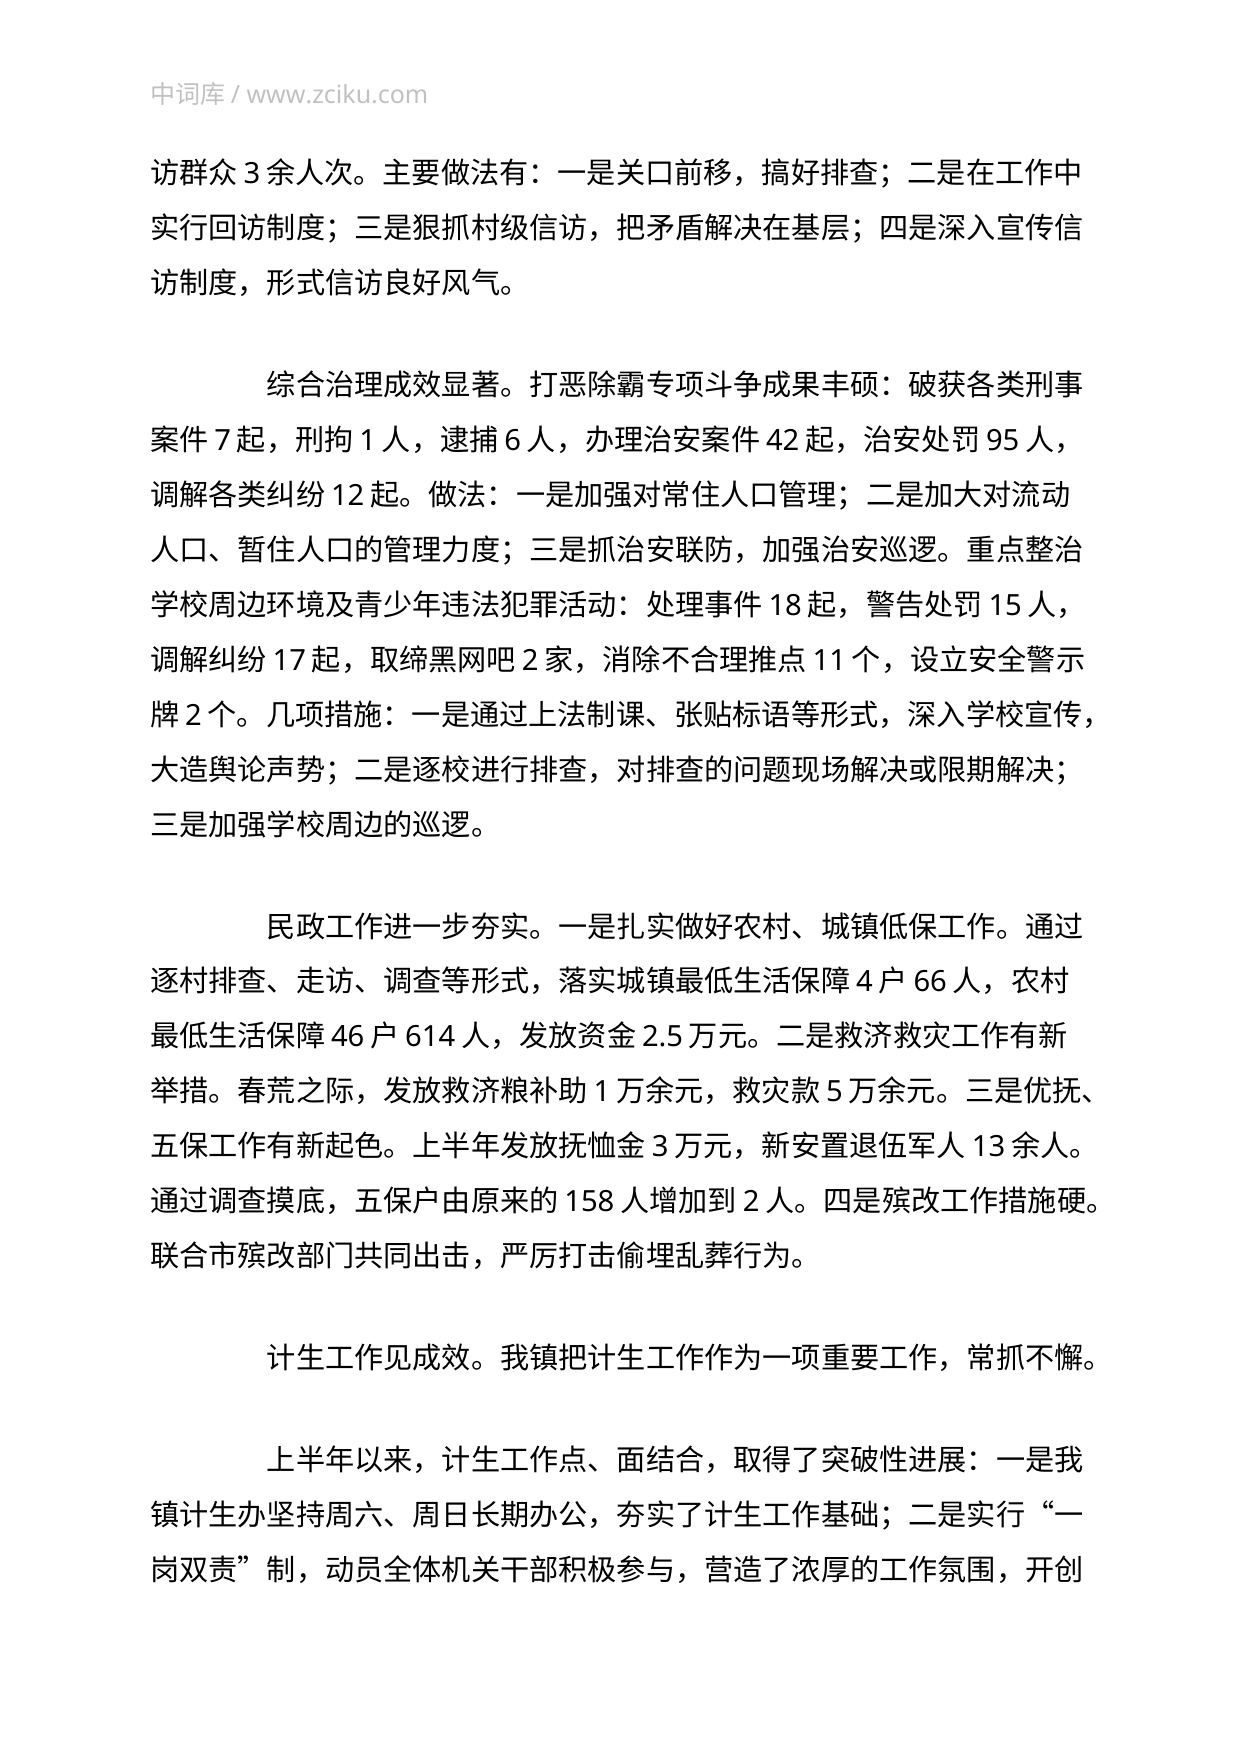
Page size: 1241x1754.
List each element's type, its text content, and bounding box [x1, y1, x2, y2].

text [150, 150, 1090, 302]
text 综合治理成效显著。打恶除霸专项斗争成果丰硕：破获各类刑事案件7起，刑拘1人，逮捕6人，办理治安案件42起，治安处罚95人，调解各类纠纷12起。做法：一是加强对常住人口管理；二是加大对流动人口、暂住人口的管理力度；三是抓治安联防，加强治安巡逻。重点整治学校周边环境及青少年违法犯罪活动：处理事件18起，警告处罚15人，调解纠纷17起，取缔黑网吧2家，消除不合理推点11个，设立安全警示牌2个。几项措施：一是通过上法制课、张贴标语等形式，深入学校宣传，大造舆论声势；二是逐校进行排查，对排查的问题现场解决或限期解决；三是加强学校周边的巡逻。 [150, 362, 1090, 844]
text 计生工作见成效。我镇把计生工作作为一项重要工作，常抓不懈。 [150, 1335, 1090, 1377]
text 民政工作进一步夯实。一是扎实做好农村、城镇低保工作。通过逐村排查、走访、调查等形式，落实城镇最低生活保障4户66人，农村最低生活保障46户614人，发放资金2.5万元。二是救济救灾工作有新举措。春荒之际，发放救济粮补助1万余元，救灾款5万余元。三是优抚、五保工作有新起色。上半年发放抚恤金3万元，新安置退伍军人13余人。通过调查摸底，五保户由原来的158人增加到2人。四是殡改工作措施硬。联合市殡改部门共同出击，严厉打击偷埋乱葬行为。 [150, 903, 1090, 1275]
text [150, 1437, 1090, 1589]
